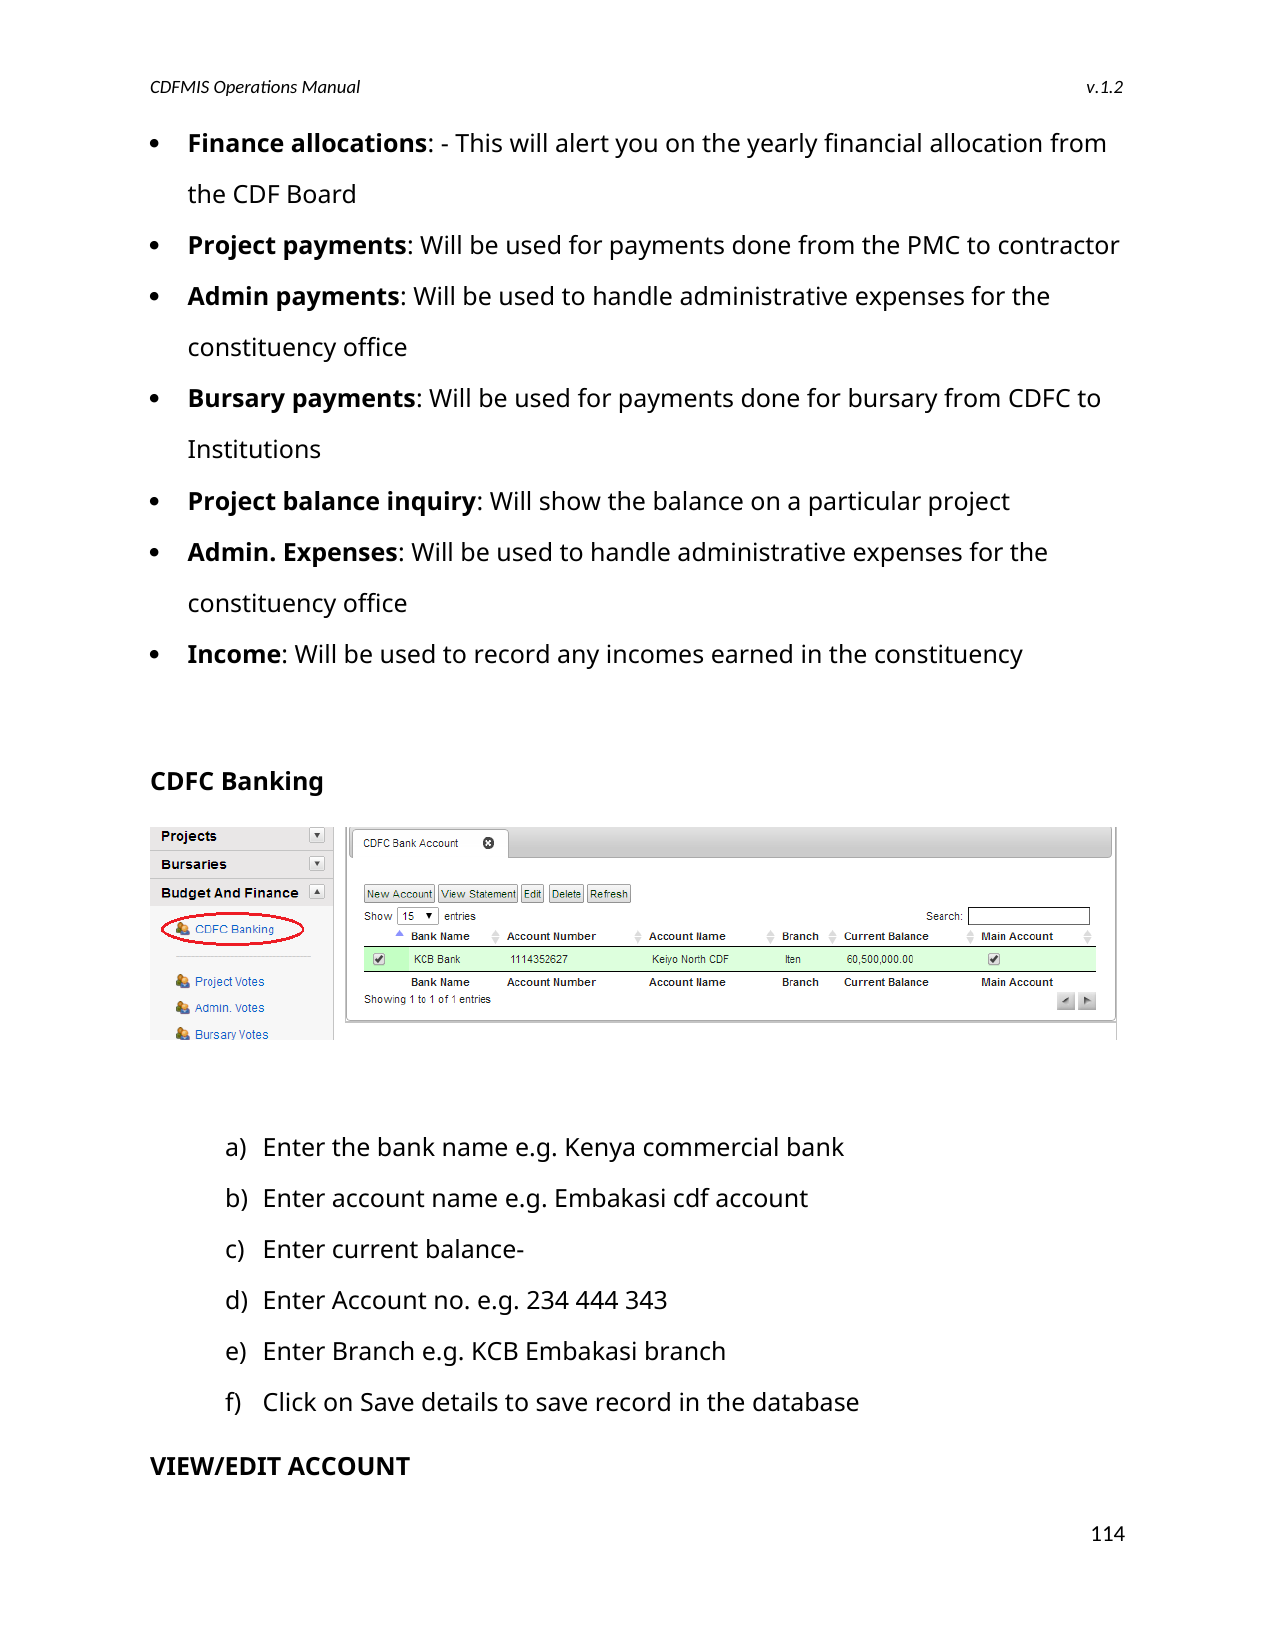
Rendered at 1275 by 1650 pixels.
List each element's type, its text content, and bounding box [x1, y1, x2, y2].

list Finance allocations: - This will alert you on the yearly financial allocation from the CDF Board [150, 126, 1125, 211]
list Enter account name e.g. Embakasi cdf account [225, 1181, 1125, 1214]
list Enter current balance- [225, 1232, 1125, 1266]
text VIEW/EDIT ACCOUNT [150, 1448, 1125, 1482]
list Click on Save details to save record in the database [225, 1385, 1125, 1419]
list Project payments: Will be used for payments done from the PMC to contractor [150, 228, 1125, 262]
text CDFC Banking [150, 763, 1125, 797]
list Income: Will be used to record any incomes earned in the constituency [150, 636, 1125, 670]
picture [150, 827, 1125, 1040]
list Admin. Expenses: Will be used to handle administrative expenses for the constituency office [150, 534, 1125, 619]
list Project balance inquiry: Will show the balance on a particular project [150, 483, 1125, 517]
list Enter Branch e.g. KCB Embakasi branch [225, 1334, 1125, 1368]
list Enter Account no. e.g. 234 444 343 [225, 1283, 1125, 1317]
list Admin payments: Will be used to handle administrative expenses for the constituency office [150, 279, 1125, 364]
list Bursary payments: Will be used for payments done for bursary from CDFC to Institutions [150, 381, 1125, 466]
list Enter the bank name e.g. Kenya commercial bank [225, 1129, 1125, 1163]
